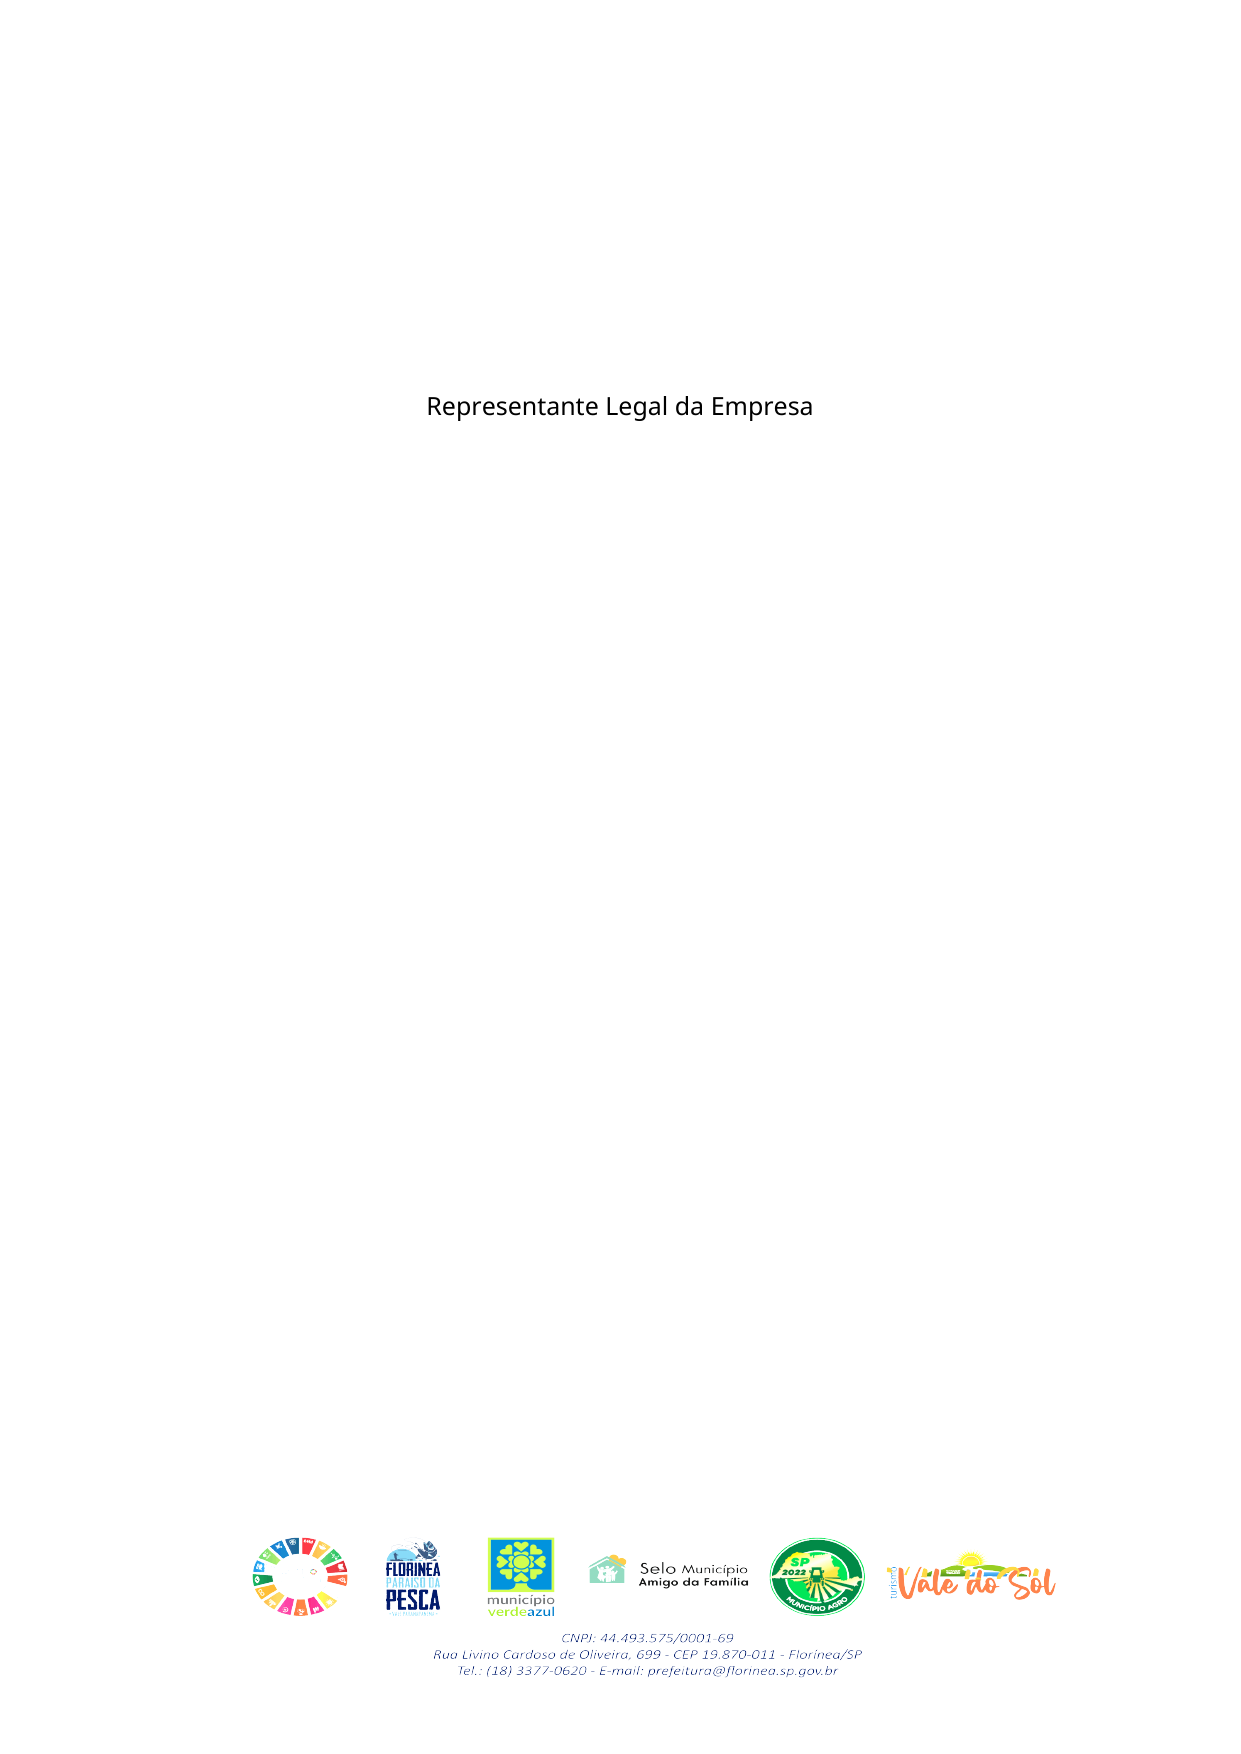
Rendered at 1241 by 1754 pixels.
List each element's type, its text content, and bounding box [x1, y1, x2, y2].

text Representante Legal da Empresa [177, 388, 1063, 422]
picture [177, 1526, 1098, 1680]
